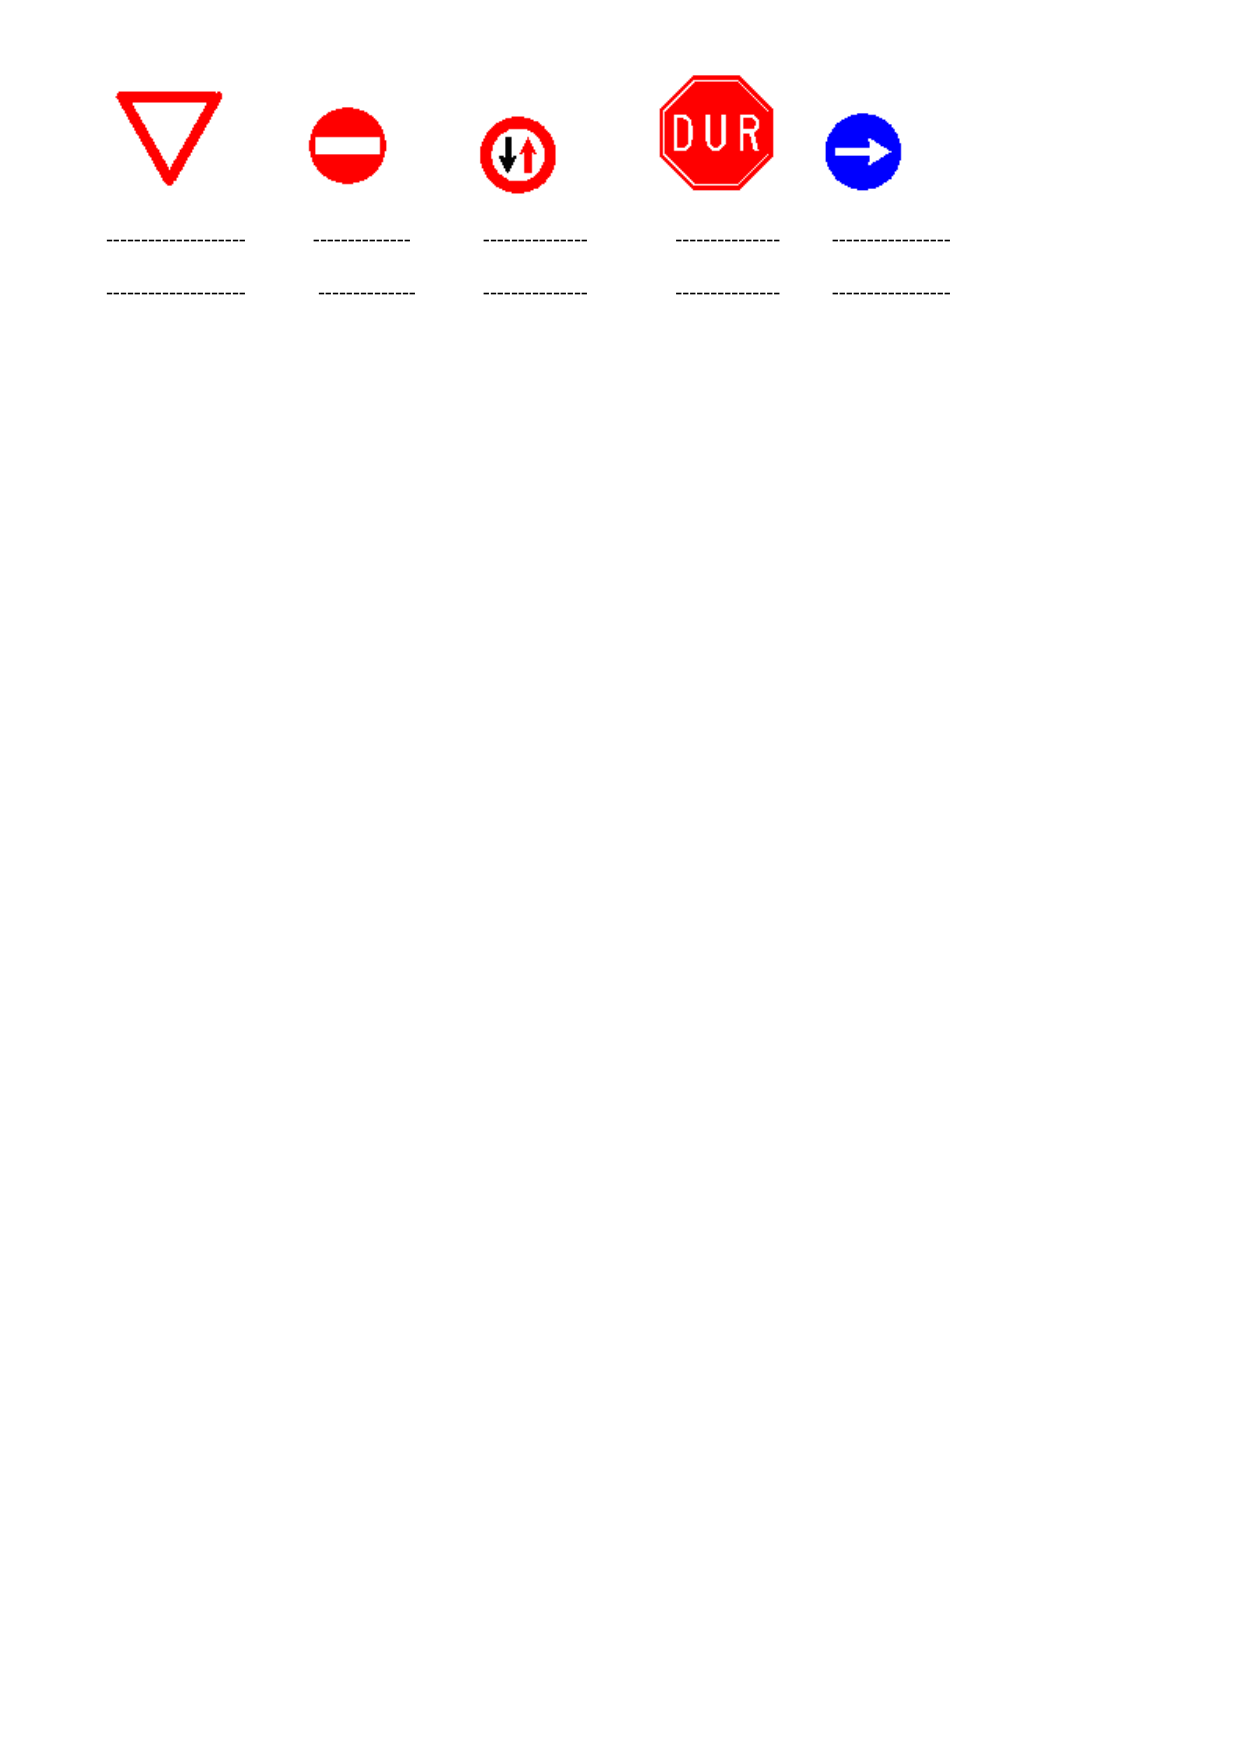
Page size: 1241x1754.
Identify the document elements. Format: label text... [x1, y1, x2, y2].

picture [435, 75, 917, 200]
text -------------------- -------------- --------------- --------------- ----------------- [75, 225, 1165, 253]
picture [75, 81, 426, 200]
text -------------------- -------------- --------------- --------------- ----------------- [75, 278, 1165, 306]
